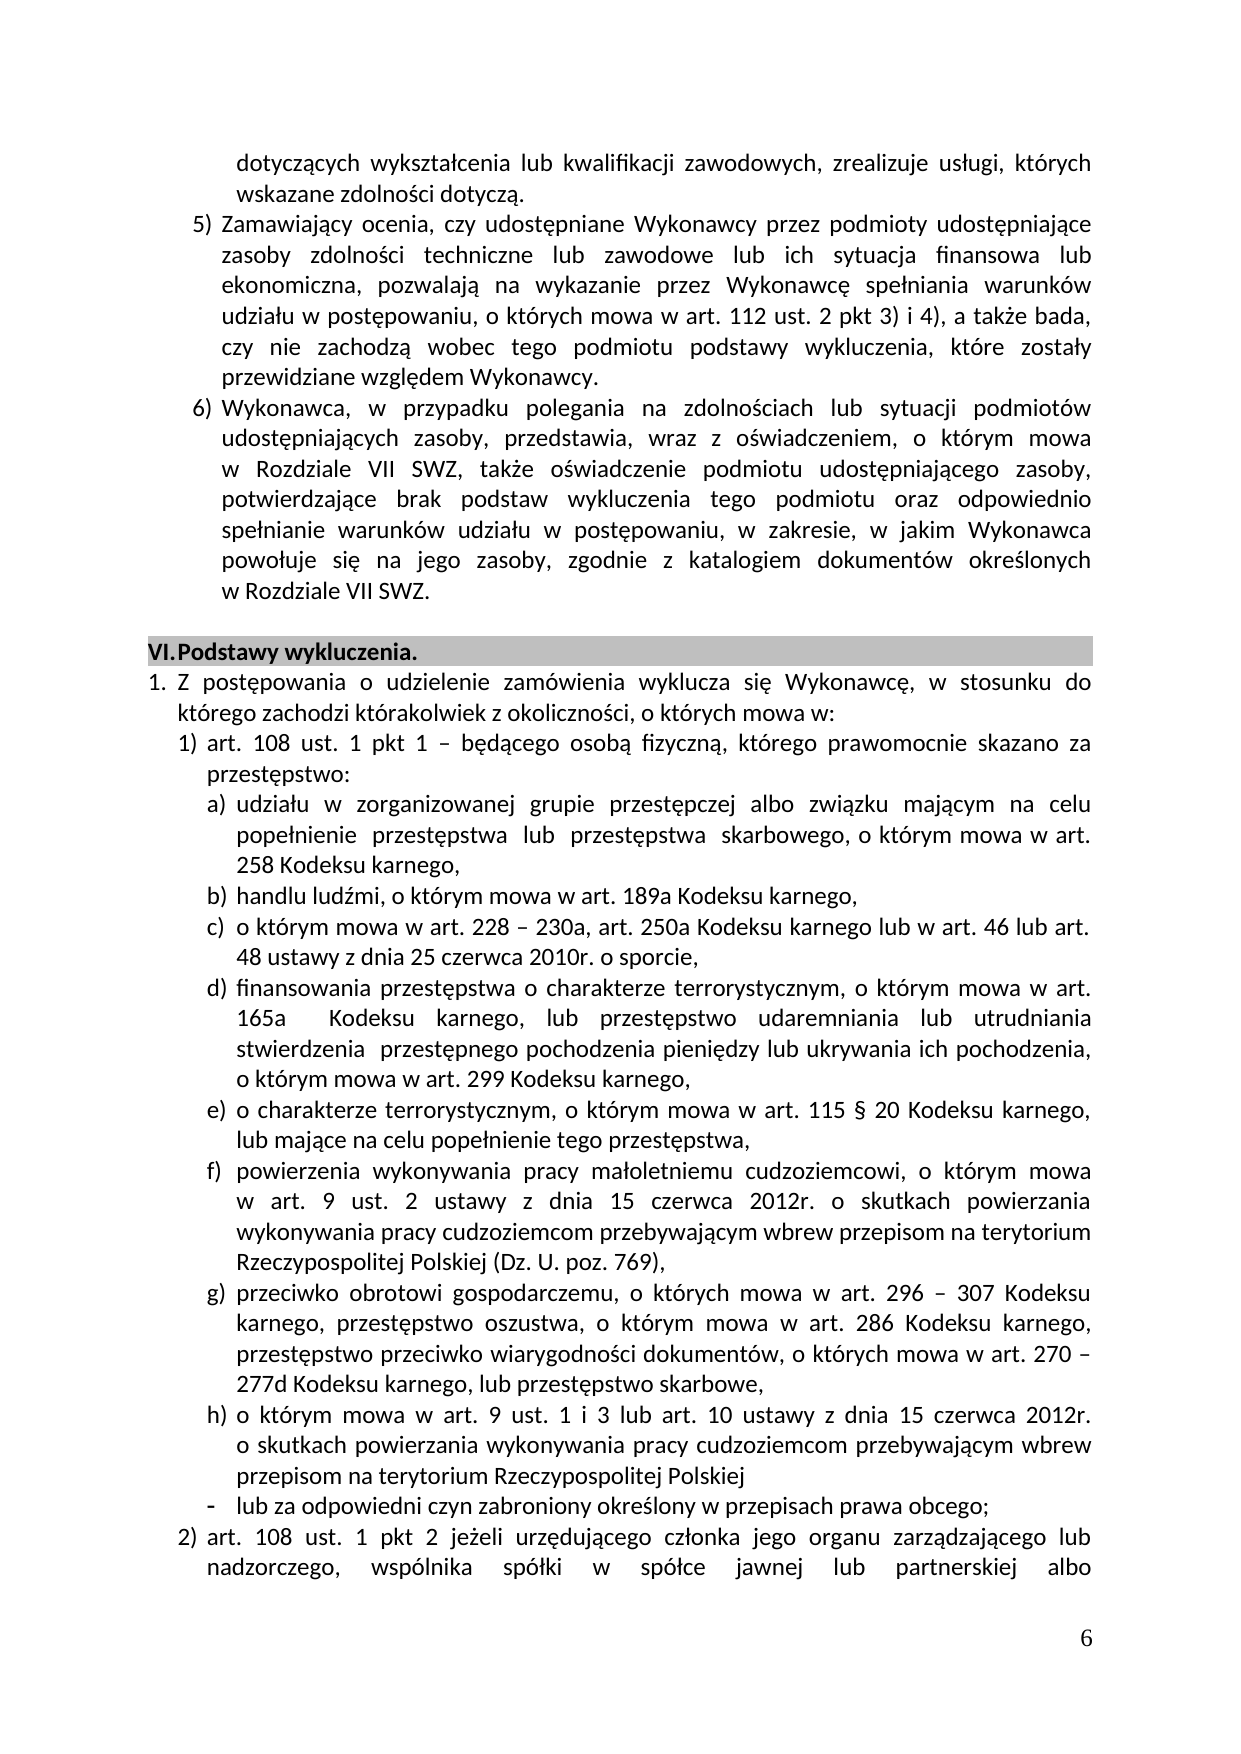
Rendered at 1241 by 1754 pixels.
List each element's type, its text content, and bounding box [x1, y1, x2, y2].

list udziału w zorganizowanej grupie przestępczej albo związku mającym na celu popełnienie przestępstwa lub przestępstwa skarbowego, o którym mowa w art. 258 Kodeksu karnego, [207, 788, 1093, 880]
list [207, 148, 1093, 209]
list Z postępowania o udzielenie zamówienia wyklucza się Wykonawcę, w stosunku do którego zachodzi którakolwiek z okoliczności, o których mowa w: [148, 666, 1093, 727]
list handlu ludźmi, o którym mowa w art. 189a Kodeksu karnego, [207, 880, 1093, 911]
list lub za odpowiedni czyn zabroniony określony w przepisach prawa obcego; [207, 1491, 1093, 1521]
list powierzenia wykonywania pracy małoletniemu cudzoziemcowi, o którym mowa w art. 9 ust. 2 ustawy z dnia 15 czerwca 2012r. o skutkach powierzania wykonywania pracy cudzoziemcom przebywającym wbrew przepisom na terytorium Rzeczypospolitej Polskiej (Dz. U. poz. 769), [207, 1155, 1093, 1277]
list o którym mowa w art. 9 ust. 1 i 3 lub art. 10 ustawy z dnia 15 czerwca 2012r. o skutkach powierzania wykonywania pracy cudzoziemcom przebywającym wbrew przepisom na terytorium Rzeczypospolitej Polskiej [207, 1399, 1093, 1491]
list o którym mowa w art. 228 – 230a, art. 250a Kodeksu karnego lub w art. 46 lub art. 48 ustawy z dnia 25 czerwca 2010r. o sporcie, [207, 911, 1093, 972]
list Podstawy wykluczenia. [148, 636, 1093, 666]
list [177, 1521, 1093, 1582]
list finansowania przestępstwa o charakterze terrorystycznym, o którym mowa w art. 165a Kodeksu karnego, lub przestępstwo udaremniania lub utrudniania stwierdzenia przestępnego pochodzenia pieniędzy lub ukrywania ich pochodzenia, o którym mowa w art. 299 Kodeksu karnego, [207, 972, 1093, 1094]
list przeciwko obrotowi gospodarczemu, o których mowa w art. 296 – 307 Kodeksu karnego, przestępstwo oszustwa, o którym mowa w art. 286 Kodeksu karnego, przestępstwo przeciwko wiarygodności dokumentów, o których mowa w art. 270 – 277d Kodeksu karnego, lub przestępstwo skarbowe, [207, 1277, 1093, 1399]
list art. 108 ust. 1 pkt 1 – będącego osobą fizyczną, którego prawomocnie skazano za przestępstwo: [177, 727, 1093, 788]
list Wykonawca, w przypadku polegania na zdolnościach lub sytuacji podmiotów udostępniających zasoby, przedstawia, wraz z oświadczeniem, o którym mowa w Rozdziale VII SWZ, także oświadczenie podmiotu udostępniającego zasoby, potwierdzające brak podstaw wykluczenia tego podmiotu oraz odpowiednio spełnianie warunków udziału w postępowaniu, w zakresie, w jakim Wykonawca powołuje się na jego zasoby, zgodnie z katalogiem dokumentów określonych w Rozdziale VII SWZ. [192, 392, 1093, 605]
list o charakterze terrorystycznym, o którym mowa w art. 115 § 20 Kodeksu karnego, lub mające na celu popełnienie tego przestępstwa, [207, 1094, 1093, 1155]
list Zamawiający ocenia, czy udostępniane Wykonawcy przez podmioty udostępniające zasoby zdolności techniczne lub zawodowe lub ich sytuacja finansowa lub ekonomiczna, pozwalają na wykazanie przez Wykonawcę spełniania warunków udziału w postępowaniu, o których mowa w art. 112 ust. 2 pkt 3) i 4), a także bada, czy nie zachodzą wobec tego podmiotu podstawy wykluczenia, które zostały przewidziane względem Wykonawcy. [192, 209, 1093, 392]
